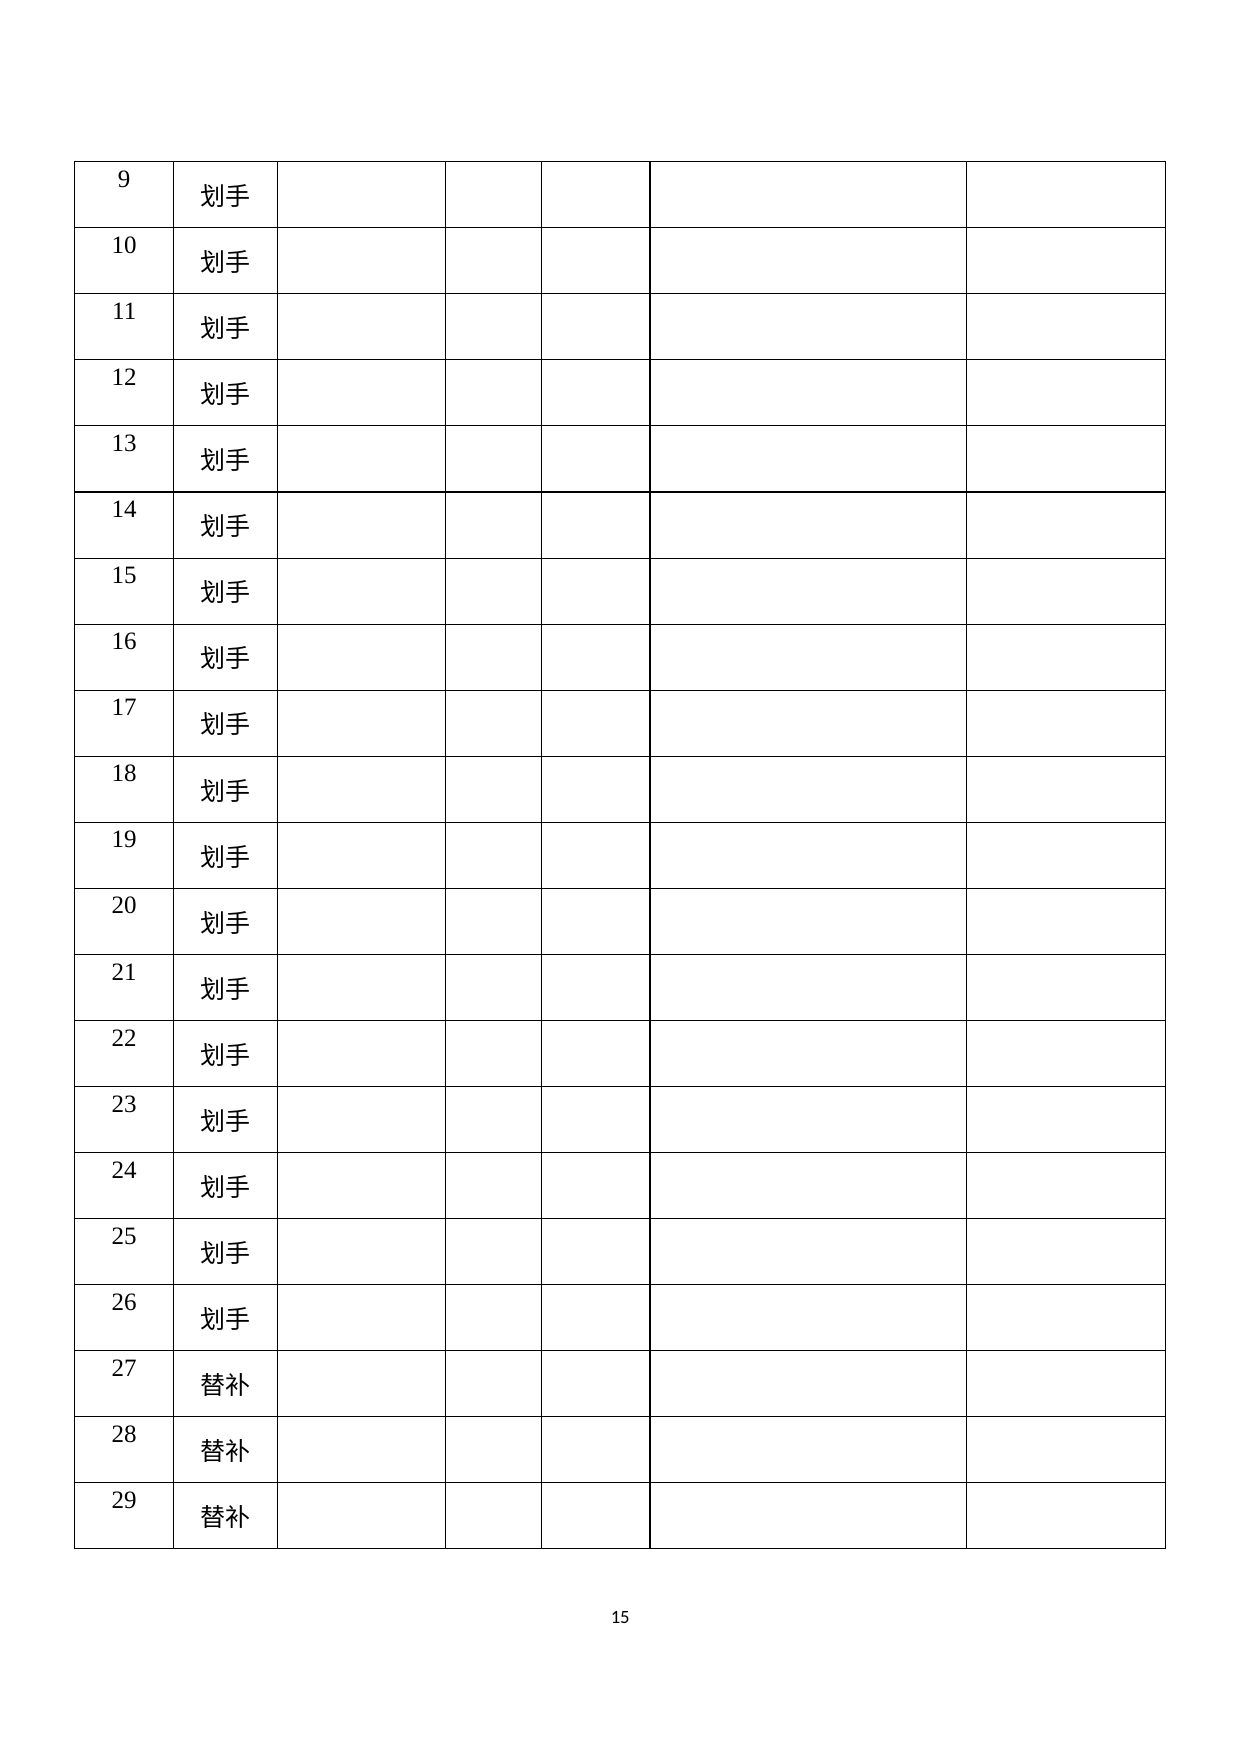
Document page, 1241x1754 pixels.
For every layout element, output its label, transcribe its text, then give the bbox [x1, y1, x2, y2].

table_cell [542, 625, 649, 689]
table_cell [967, 1219, 1165, 1284]
table_cell 15 [75, 559, 173, 623]
table_cell 划手 [174, 493, 277, 557]
table_cell [278, 889, 445, 954]
table_cell [651, 426, 966, 491]
table_cell [967, 955, 1165, 1020]
table_cell [278, 228, 445, 293]
table_cell [278, 823, 445, 888]
table_cell [446, 162, 541, 227]
table_cell [542, 294, 649, 359]
table_cell 16 [75, 625, 173, 689]
table_cell [651, 559, 966, 623]
table_cell [542, 1087, 649, 1152]
table_cell [651, 1285, 966, 1350]
table_cell [278, 1351, 445, 1416]
table_cell [967, 493, 1165, 557]
table_cell [278, 1417, 445, 1482]
table_cell [278, 162, 445, 227]
table_cell [651, 691, 966, 756]
table_cell 17 [75, 691, 173, 756]
table_cell [446, 426, 541, 491]
table_cell [542, 426, 649, 491]
table_cell 划手 [174, 294, 277, 359]
table_cell [651, 228, 966, 293]
table_cell 12 [75, 360, 173, 425]
table_cell [651, 823, 966, 888]
table_cell 划手 [174, 1087, 277, 1152]
table_cell [542, 1417, 649, 1482]
table_cell [446, 360, 541, 425]
table_cell 替补 [174, 1417, 277, 1482]
table_cell [967, 823, 1165, 888]
table_cell 13 [75, 426, 173, 491]
table_cell [542, 1351, 649, 1416]
table_cell [651, 1219, 966, 1284]
table_cell [542, 228, 649, 293]
table_cell [542, 691, 649, 756]
table_cell [651, 1417, 966, 1482]
table_cell [651, 757, 966, 822]
table_cell [542, 559, 649, 623]
table_cell 划手 [174, 1021, 277, 1086]
table_cell [542, 360, 649, 425]
table_cell [651, 1351, 966, 1416]
table_cell [651, 625, 966, 689]
table_cell [967, 1417, 1165, 1482]
table_cell 22 [75, 1021, 173, 1086]
table_cell [651, 1021, 966, 1086]
table_cell 替补 [174, 1483, 277, 1548]
table_cell [278, 625, 445, 689]
table_cell [278, 559, 445, 623]
table_cell [967, 889, 1165, 954]
table_cell 划手 [174, 823, 277, 888]
table_cell [446, 1087, 541, 1152]
table_cell [967, 1483, 1165, 1548]
table_cell [967, 426, 1165, 491]
table_cell [446, 889, 541, 954]
table_cell [651, 1483, 966, 1548]
table_cell [967, 162, 1165, 227]
table_cell 29 [75, 1483, 173, 1548]
table_cell [446, 1285, 541, 1350]
table_cell [967, 691, 1165, 756]
table_cell [278, 294, 445, 359]
table_cell [446, 228, 541, 293]
table_cell [278, 1087, 445, 1152]
table_cell [542, 1153, 649, 1218]
table_cell [446, 1417, 541, 1482]
table_cell 划手 [174, 1153, 277, 1218]
table_cell [446, 691, 541, 756]
table_cell [446, 1021, 541, 1086]
table_cell 划手 [174, 360, 277, 425]
table_cell [651, 889, 966, 954]
table_cell 23 [75, 1087, 173, 1152]
table_cell [278, 1285, 445, 1350]
table_cell 划手 [174, 757, 277, 822]
table_cell [446, 493, 541, 557]
table_cell 划手 [174, 955, 277, 1020]
table_cell [651, 1087, 966, 1152]
table_cell [278, 955, 445, 1020]
table_cell [967, 1351, 1165, 1416]
table_cell [278, 691, 445, 756]
table_cell [651, 294, 966, 359]
table_cell 划手 [174, 889, 277, 954]
table_cell [542, 162, 649, 227]
table_cell 划手 [174, 1219, 277, 1284]
table_cell [967, 360, 1165, 425]
table_cell [967, 1021, 1165, 1086]
table_cell [542, 955, 649, 1020]
table_cell 25 [75, 1219, 173, 1284]
table_cell [542, 757, 649, 822]
table_cell 24 [75, 1153, 173, 1218]
table_cell 14 [75, 493, 173, 557]
table_cell [967, 757, 1165, 822]
table_cell [651, 162, 966, 227]
table_cell [446, 1219, 541, 1284]
table_cell 21 [75, 955, 173, 1020]
table_cell 9 [75, 162, 173, 227]
table_cell [278, 493, 445, 557]
table_cell 27 [75, 1351, 173, 1416]
table_cell [967, 559, 1165, 623]
table_cell [278, 1021, 445, 1086]
table_cell [651, 493, 966, 557]
table_cell 替补 [174, 1351, 277, 1416]
table_cell 划手 [174, 162, 277, 227]
table_cell [542, 1021, 649, 1086]
table_cell 划手 [174, 559, 277, 623]
table_cell [446, 625, 541, 689]
table_cell [446, 1153, 541, 1218]
table_cell [967, 294, 1165, 359]
table_cell [651, 955, 966, 1020]
table_cell [542, 1219, 649, 1284]
table_cell [278, 360, 445, 425]
table_cell 划手 [174, 691, 277, 756]
table_cell [967, 1153, 1165, 1218]
table_cell [278, 757, 445, 822]
table_cell [967, 1087, 1165, 1152]
table_cell [542, 493, 649, 557]
table_cell 划手 [174, 625, 277, 689]
table_cell 19 [75, 823, 173, 888]
table_cell [651, 360, 966, 425]
table_cell [278, 1153, 445, 1218]
table_cell [542, 1285, 649, 1350]
table_cell [446, 1351, 541, 1416]
table_cell 11 [75, 294, 173, 359]
table_cell 18 [75, 757, 173, 822]
table_cell 划手 [174, 228, 277, 293]
table_cell [278, 1219, 445, 1284]
table_cell 20 [75, 889, 173, 954]
table_cell [542, 1483, 649, 1548]
table_cell [967, 228, 1165, 293]
table_cell [446, 757, 541, 822]
table_cell [278, 1483, 445, 1548]
table_cell 26 [75, 1285, 173, 1350]
table_cell [542, 889, 649, 954]
table_cell [446, 559, 541, 623]
table_cell [446, 955, 541, 1020]
table_cell [446, 294, 541, 359]
table_cell 划手 [174, 1285, 277, 1350]
table_cell [446, 823, 541, 888]
table_cell 28 [75, 1417, 173, 1482]
table_cell [967, 1285, 1165, 1350]
table_cell [651, 1153, 966, 1218]
table_cell 划手 [174, 426, 277, 491]
table_cell [446, 1483, 541, 1548]
table_cell 10 [75, 228, 173, 293]
table_cell [967, 625, 1165, 689]
table_cell [278, 426, 445, 491]
table_cell [542, 823, 649, 888]
